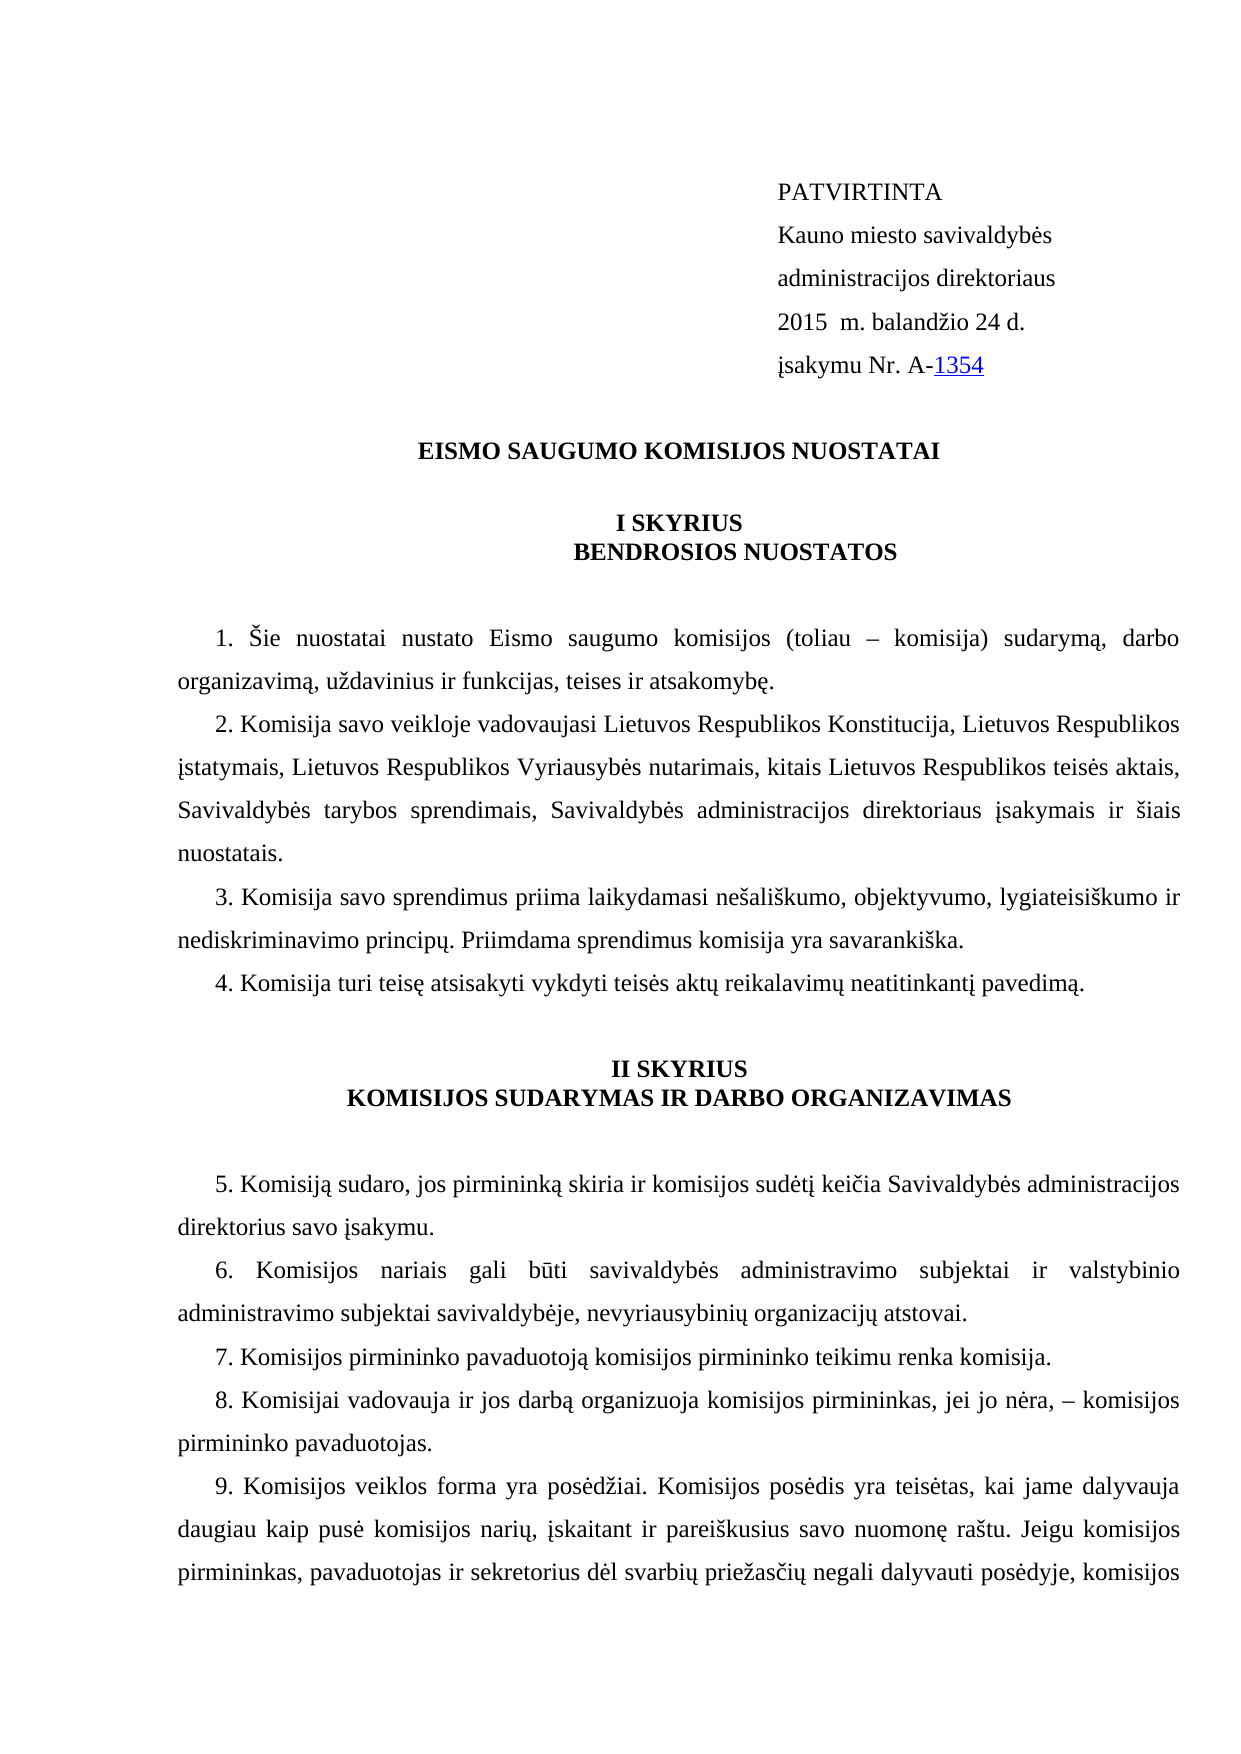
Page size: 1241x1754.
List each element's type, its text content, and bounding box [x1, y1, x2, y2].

text 6. Komisijos nariais gali būti savivaldybės administravimo subjektai ir valstybinio administravimo subjektai savivaldybėje, nevyriausybinių organizacijų atstovai. [177, 1255, 1181, 1327]
text administracijos direktoriaus 2015 m. balandžio 24 d. [777, 263, 1181, 335]
text įsakymu Nr. A-1354 [777, 350, 1181, 378]
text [177, 1471, 1181, 1586]
text 7. Komisijos pirmininko pavaduotoją komisijos pirmininko teikimu renka komisija. [215, 1342, 1181, 1370]
text 1. Šie nuostatai nustato Eismo saugumo komisijos (toliau – komisija) sudarymą, darbo organizavimą, uždavinius ir funkcijas, teises ir atsakomybę. [177, 623, 1181, 695]
text BENDROSIOS NUOSTATOS [290, 537, 1181, 565]
text 8. Komisijai vadovauja ir jos darbą organizuoja komisijos pirmininkas, jei jo nėra, – komisijos pirmininko pavaduotojas. [177, 1385, 1181, 1457]
text 4. Komisija turi teisę atsisakyti vykdyti teisės aktų reikalavimų neatitinkantį pavedimą. [177, 968, 1181, 997]
text KOMISIJOS SUDARYMAS IR DARBO ORGANIZAVIMAS [177, 1083, 1181, 1112]
text PATVIRTINTA Kauno miesto savivaldybės [777, 177, 1181, 249]
text II SKYRIUS [177, 1054, 1181, 1083]
subtitle EISMO SAUGUMO KOMISIJOS NUOSTATAI [177, 436, 1181, 465]
text 5. Komisiją sudaro, jos pirmininką skiria ir komisijos sudėtį keičia Savivaldybės administracijos direktorius savo įsakymu. [177, 1169, 1181, 1241]
text 3. Komisija savo sprendimus priima laikydamasi nešališkumo, objektyvumo, lygiateisiškumo ir nediskriminavimo principų. Priimdama sprendimus komisija yra savarankiška. [177, 882, 1181, 953]
text I SKYRIUS [177, 508, 1181, 537]
text 2. Komisija savo veikloje vadovaujasi Lietuvos Respublikos Konstitucija, Lietuvos Respublikos įstatymais, Lietuvos Respublikos Vyriausybės nutarimais, kitais Lietuvos Respublikos teisės aktais, Savivaldybės tarybos sprendimais, Savivaldybės administracijos direktoriaus įsakymais ir šiais nuostatais. [177, 709, 1181, 867]
